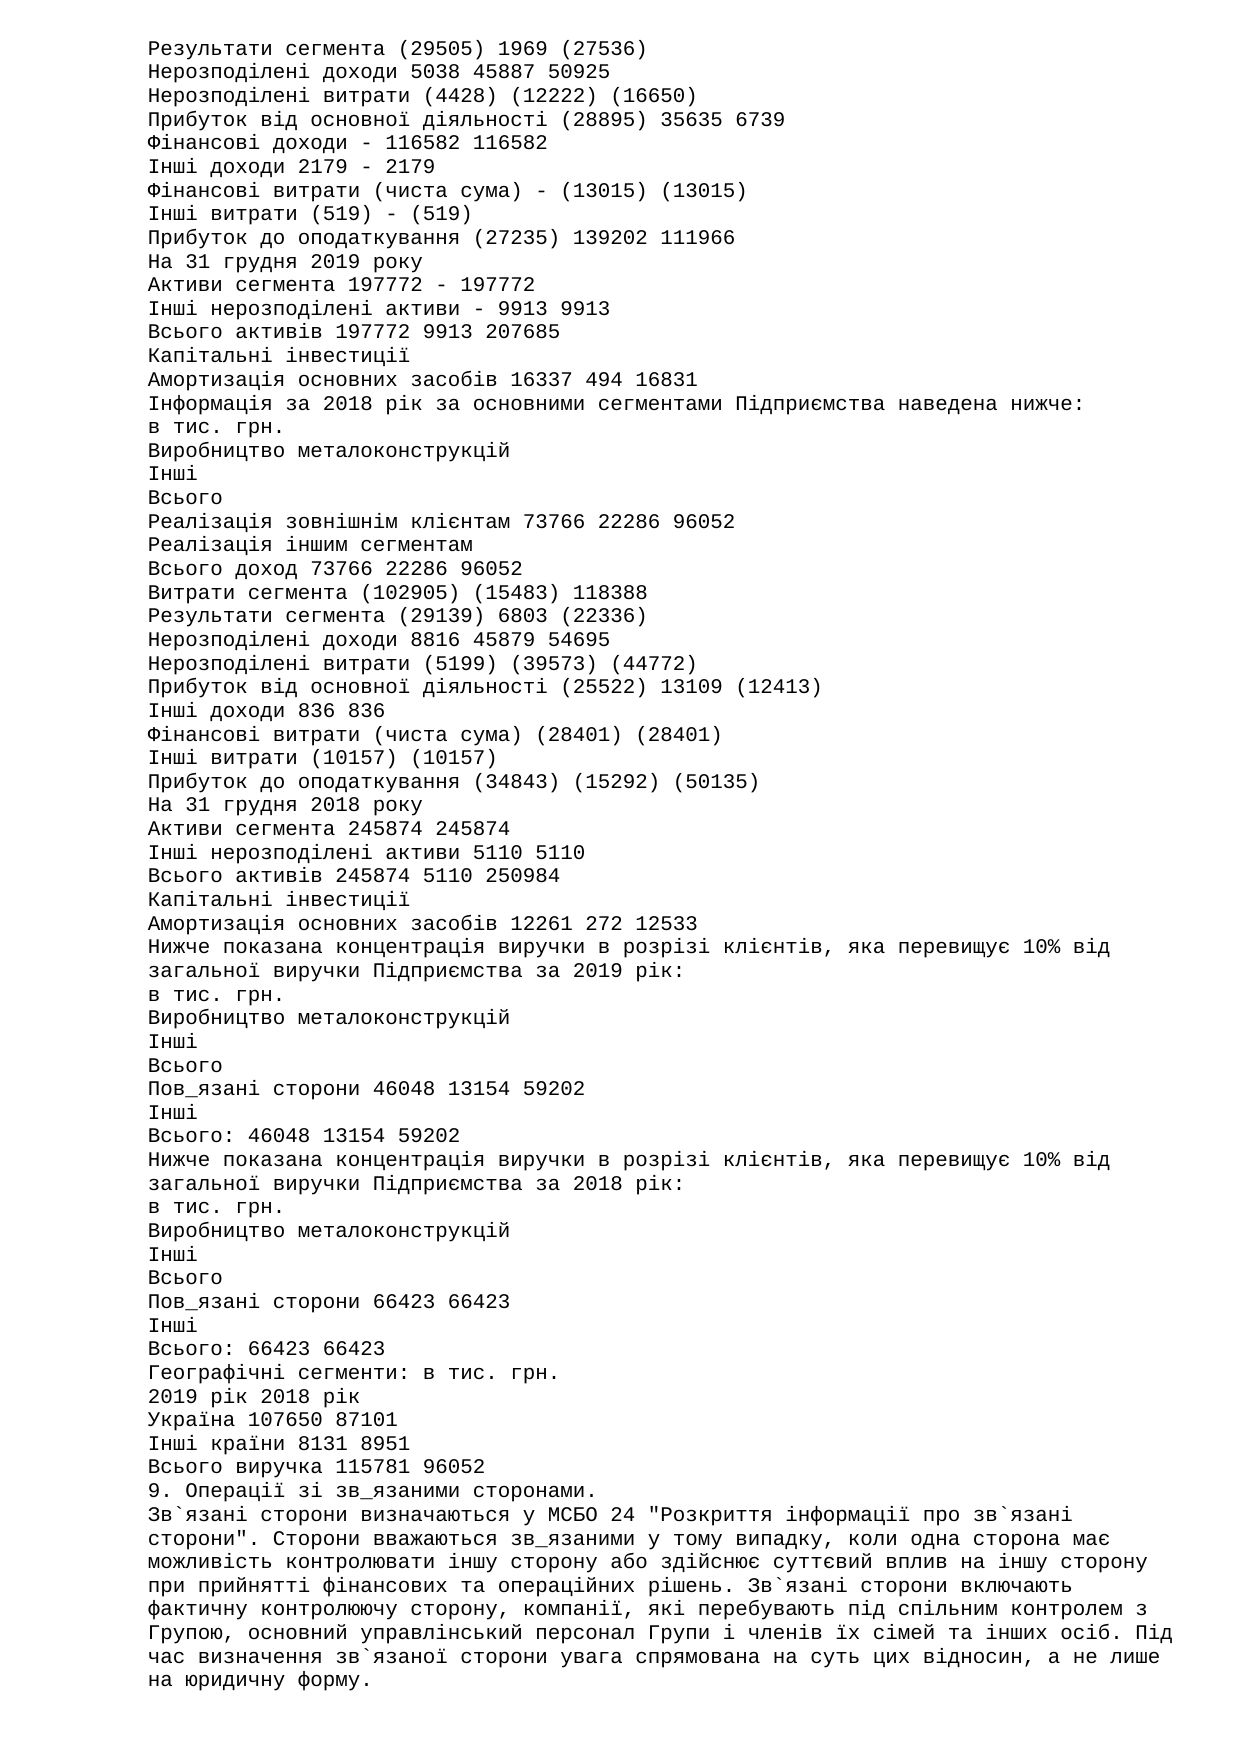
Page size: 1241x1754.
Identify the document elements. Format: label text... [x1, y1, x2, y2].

text Всього активiв 245874 5110 250984 [148, 865, 1181, 889]
text Iншi доходи 836 836 [148, 700, 1181, 723]
text Всього [148, 1267, 1181, 1291]
text Зв`язанi сторони визначаються у МСБО 24 "Розкриття iнформацiї про зв`язанi сторони". Сторони вважаються зв_язаними у тому випадку, коли одна сторона має можливiсть контролювати iншу сторону або здiйснює суттєвий вплив на iншу сторону при прийняттi фiнансових та операцiйних рiшень. Зв`язанi сторони включають фактичну контролюючу сторону, компанiї, якi перебувають пiд спiльним контролем з Групою, основний управлiнський персонал Групи i членiв їх сiмей та iнших осiб. Пiд час визначення зв`язаної сторони увага спрямована на суть цих вiдносин, а не лише на юридичну форму. [148, 1504, 1181, 1693]
text Iншi витрати (519) - (519) [148, 203, 1181, 227]
text Виробництво металоконструкцiй [148, 1220, 1181, 1244]
text Всього: 66423 66423 [148, 1338, 1181, 1362]
text Географiчнi сегменти: в тис. грн. [148, 1362, 1181, 1386]
text Пов_язанi сторони 66423 66423 [148, 1291, 1181, 1315]
text Витрати сегмента (102905) (15483) 118388 [148, 582, 1181, 605]
text Амортизацiя основних засобiв 12261 272 12533 [148, 913, 1181, 936]
text Всього виручка 115781 96052 [148, 1457, 1181, 1480]
text Прибуток до оподаткування (34843) (15292) (50135) [148, 771, 1181, 794]
text Iншi [148, 1031, 1181, 1054]
text в тис. грн. [148, 984, 1181, 1007]
text Капiтальнi iнвестицiї [148, 345, 1181, 369]
text Амортизацiя основних засобiв 16337 494 16831 [148, 369, 1181, 392]
text Всього доход 73766 22286 96052 [148, 558, 1181, 582]
text Активи сегмента 245874 245874 [148, 818, 1181, 842]
text Iншi витрати (10157) (10157) [148, 747, 1181, 771]
text Фiнансовi витрати (чиста сума) (28401) (28401) [148, 723, 1181, 747]
text Нижче показана концентрацiя виручки в розрiзi клiєнтiв, яка перевищує 10% вiд загальної виручки Пiдприємства за 2019 рiк: [148, 936, 1181, 984]
text Активи сегмента 197772 - 197772 [148, 274, 1181, 298]
text На 31 грудня 2019 року [148, 251, 1181, 274]
text Фiнансовi доходи - 116582 116582 [148, 132, 1181, 156]
text 2019 рiк 2018 рiк [148, 1386, 1181, 1409]
text Результати сегмента (29505) 1969 (27536) [148, 38, 1181, 61]
text Реалiзацiя iншим сегментам [148, 534, 1181, 558]
text Всього [148, 1054, 1181, 1078]
text Всього: 46048 13154 59202 [148, 1126, 1181, 1149]
text Реалiзацiя зовнiшнiм клiєнтам 73766 22286 96052 [148, 511, 1181, 534]
text Нерозподiленi доходи 8816 45879 54695 [148, 629, 1181, 653]
text Iншi країни 8131 8951 [148, 1433, 1181, 1457]
text Iншi нерозподiленi активи - 9913 9913 [148, 298, 1181, 322]
text Виробництво металоконструкцiй [148, 440, 1181, 463]
text Виробництво металоконструкцiй [148, 1007, 1181, 1031]
text Нерозподiленi витрати (4428) (12222) (16650) [148, 85, 1181, 109]
text Прибуток до оподаткування (27235) 139202 111966 [148, 227, 1181, 251]
text Всього активiв 197772 9913 207685 [148, 322, 1181, 345]
text в тис. грн. [148, 1196, 1181, 1220]
text Iншi [148, 463, 1181, 487]
text Фiнансовi витрати (чиста сума) - (13015) (13015) [148, 180, 1181, 203]
text Iншi [148, 1102, 1181, 1126]
text Результати сегмента (29139) 6803 (22336) [148, 605, 1181, 629]
text Капiтальнi iнвестицiї [148, 889, 1181, 913]
text Нижче показана концентрацiя виручки в розрiзi клiєнтiв, яка перевищує 10% вiд загальної виручки Пiдприємства за 2018 рiк: [148, 1149, 1181, 1196]
text в тис. грн. [148, 416, 1181, 440]
text Iнформацiя за 2018 рiк за основними сегментами Пiдприємства наведена нижче: [148, 392, 1181, 416]
text Нерозподiленi витрати (5199) (39573) (44772) [148, 653, 1181, 676]
text Прибуток вiд основної дiяльностi (25522) 13109 (12413) [148, 676, 1181, 700]
text Пов_язанi сторони 46048 13154 59202 [148, 1078, 1181, 1102]
text Iншi доходи 2179 - 2179 [148, 156, 1181, 180]
text Всього [148, 487, 1181, 511]
text Україна 107650 87101 [148, 1409, 1181, 1433]
text 9. Операцiї зi зв_язаними сторонами. [148, 1480, 1181, 1504]
text Iншi [148, 1244, 1181, 1267]
text Нерозподiленi доходи 5038 45887 50925 [148, 61, 1181, 85]
text Iншi [148, 1315, 1181, 1338]
text Прибуток вiд основної дiяльностi (28895) 35635 6739 [148, 109, 1181, 132]
text На 31 грудня 2018 року [148, 794, 1181, 818]
text Iншi нерозподiленi активи 5110 5110 [148, 842, 1181, 865]
